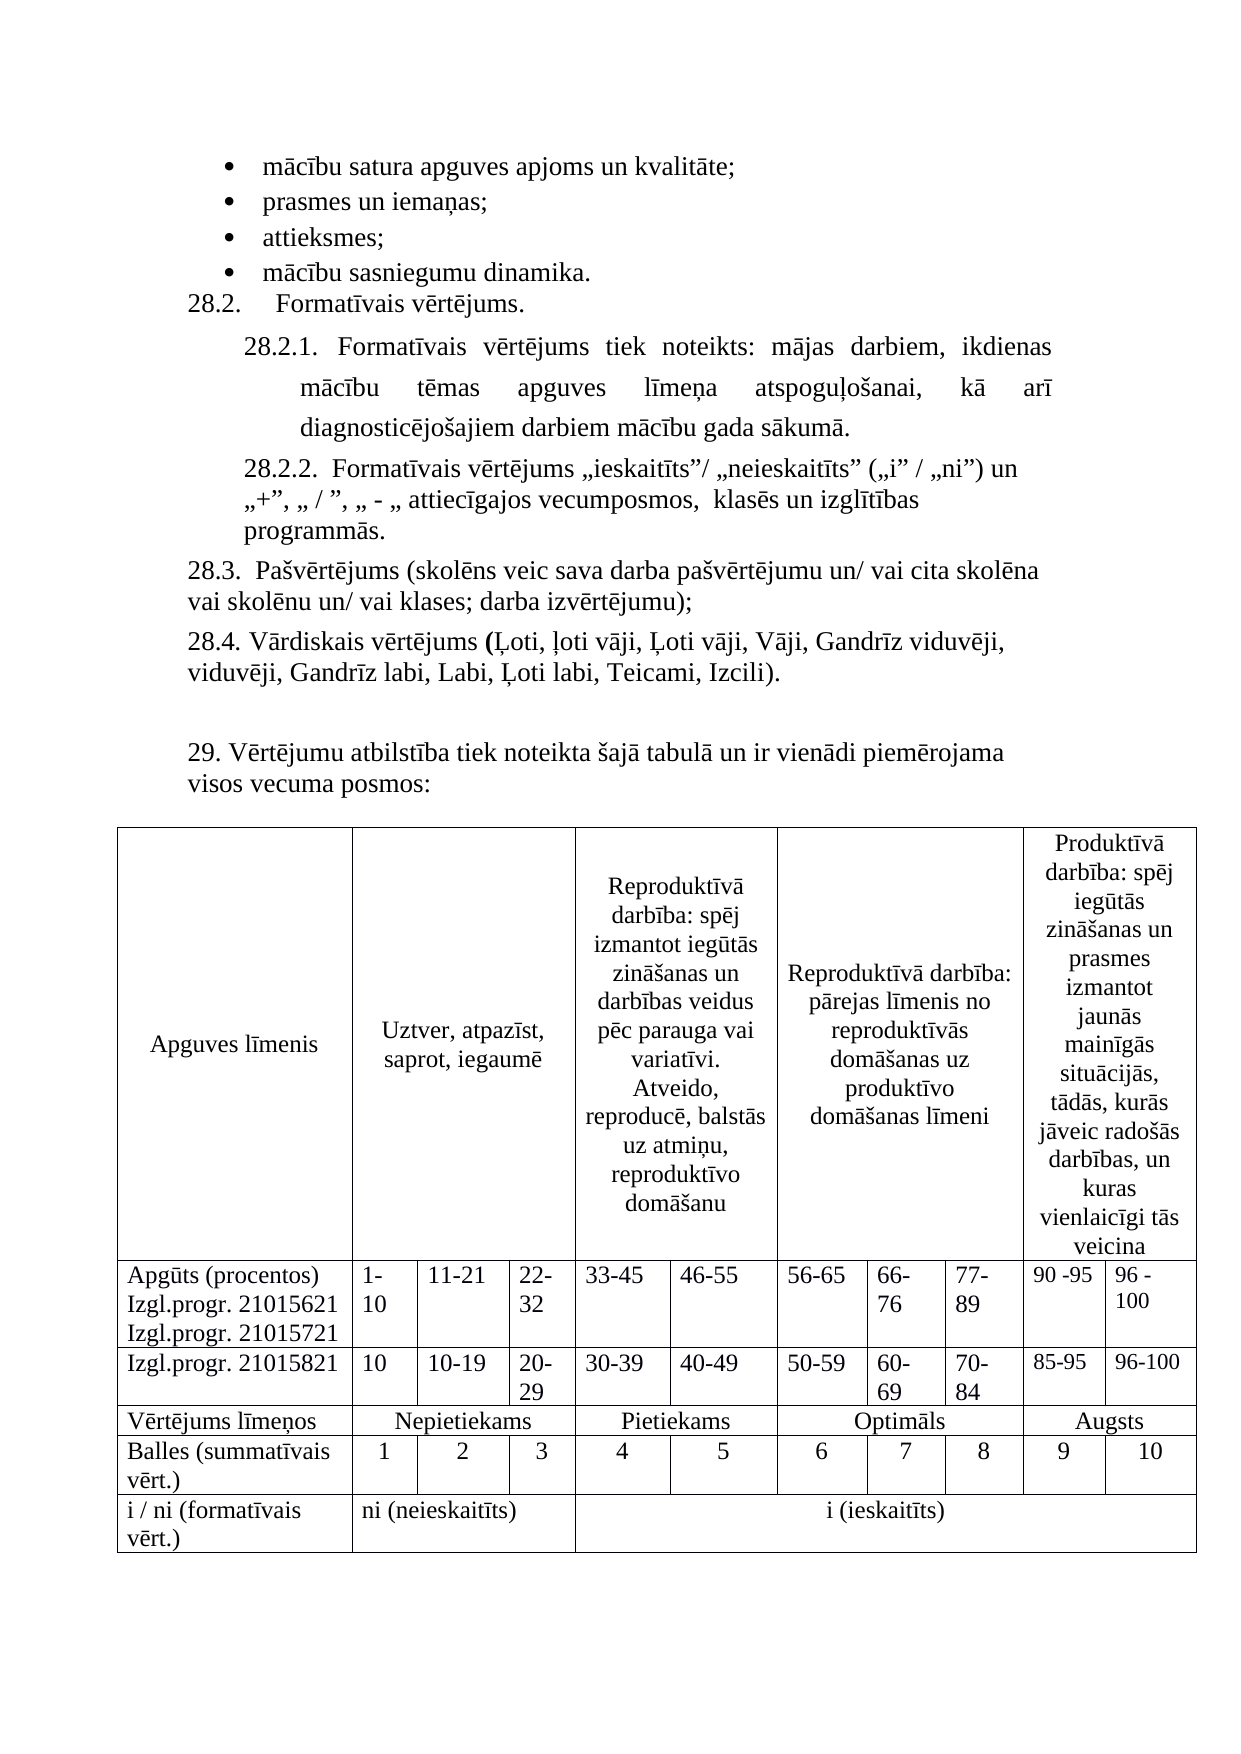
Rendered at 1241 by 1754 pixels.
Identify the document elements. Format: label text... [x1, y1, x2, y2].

table_header Uztver, atpazīst, saprot, iegaumē [353, 828, 575, 1259]
text 28.4. Vārdiskais vērtējums (Ļoti, ļoti vāji, Ļoti vāji, Vāji, Gandrīz viduvēji, viduvēji, Gandrīz labi, Labi, Ļoti labi, Teicami, Izcili). [187, 625, 1053, 687]
table_cell ni (neieskaitīts) [353, 1495, 575, 1552]
list mācību sasniegumu dinamika. [225, 256, 1053, 287]
table_cell Vērtējums līmeņos [118, 1406, 352, 1435]
table_cell 7 [868, 1436, 945, 1494]
table_cell 11-21 [418, 1261, 509, 1347]
table_cell 33-45 [576, 1261, 670, 1347]
table_cell 90 -95 [1024, 1261, 1105, 1347]
table_cell 6 [778, 1436, 867, 1494]
table_header Reproduktīvā darbība: pārejas līmenis no reproduktīvās domāšanas uz produktīvo domāšanas līmeni [778, 828, 1023, 1259]
table_header Produktīvā darbība: spēj iegūtās zināšanas un prasmes izmantot jaunās mainīgās situācijās, tādās, kurās jāveic radošās darbības, un kuras vienlaicīgi tās veicina [1024, 828, 1196, 1259]
table_cell 96-100 [1106, 1348, 1196, 1405]
table_cell 46-55 [671, 1261, 777, 1347]
table_cell 5 [671, 1436, 777, 1494]
table_cell 8 [946, 1436, 1023, 1494]
table_cell 9 [1024, 1436, 1105, 1494]
table_cell 22-32 [510, 1261, 575, 1347]
list attieksmes; [225, 221, 1053, 252]
table_cell Optimāls [778, 1406, 1023, 1435]
list prasmes un iemaņas; [225, 185, 1053, 216]
table_cell 1-10 [353, 1261, 417, 1347]
table_cell Apgūts (procentos) Izgl.progr. 21015621 Izgl.progr. 21015721 [118, 1261, 352, 1347]
table_cell Augsts [1024, 1406, 1196, 1435]
table_cell 20-29 [510, 1348, 575, 1405]
table_cell i (ieskaitīts) [576, 1495, 1196, 1552]
table_cell 50-59 [778, 1348, 867, 1405]
table_cell Pietiekams [576, 1406, 777, 1435]
table_cell 30-39 [576, 1348, 670, 1405]
table_cell 40-49 [671, 1348, 777, 1405]
table_cell 70-84 [946, 1348, 1023, 1405]
table_cell 3 [510, 1436, 575, 1494]
table_cell 77-89 [946, 1261, 1023, 1347]
table_cell 2 [418, 1436, 509, 1494]
table_cell 85-95 [1024, 1348, 1105, 1405]
table_cell 66-76 [868, 1261, 945, 1347]
table_cell Balles (summatīvais vērt.) [118, 1436, 352, 1494]
table_cell 1 [353, 1436, 417, 1494]
table_header Apguves līmenis [118, 828, 352, 1259]
table_cell 60-69 [868, 1348, 945, 1405]
text 29. Vērtējumu atbilstība tiek noteikta šajā tabulā un ir vienādi piemērojama visos vecuma posmos: [187, 736, 1053, 798]
table_cell 4 [576, 1436, 670, 1494]
text 28.2.1. Formatīvais vērtējums tiek noteikts: mājas darbiem, ikdienas mācību tēmas apguves līmeņa atspoguļošanai, kā arī diagnosticējošajiem darbiem mācību gada sākumā. [244, 330, 1053, 442]
table_cell 10 [1106, 1436, 1196, 1494]
table_cell 96 -100 [1106, 1261, 1196, 1347]
table_cell 10 [353, 1348, 417, 1405]
text 28.3. Pašvērtējums (skolēns veic sava darba pašvērtējumu un/ vai cita skolēna vai skolēnu un/ vai klases; darba izvērtējumu); [187, 554, 1053, 616]
list mācību satura apguves apjoms un kvalitāte; [225, 150, 1053, 181]
table_cell 56-65 [778, 1261, 867, 1347]
text 28.2.2. Formatīvais vērtējums „ieskaitīts”/ „neieskaitīts” („i” / „ni”) un „+”, „ / ”, „ - „ attiecīgajos vecumposmos, klasēs un izglītības programmās. [244, 452, 1053, 545]
text 28.2. Formatīvais vērtējums. [187, 287, 1053, 318]
table_cell i / ni (formatīvais vērt.) [118, 1495, 352, 1552]
table_header Reproduktīvā darbība: spēj izmantot iegūtās zināšanas un darbības veidus pēc parauga vai variatīvi. Atveido, reproducē, balstās uz atmiņu, reproduktīvo domāšanu [576, 828, 777, 1259]
table_cell 10-19 [418, 1348, 509, 1405]
table_cell Izgl.progr. 21015821 [118, 1348, 352, 1405]
table_cell Nepietiekams [353, 1406, 575, 1435]
